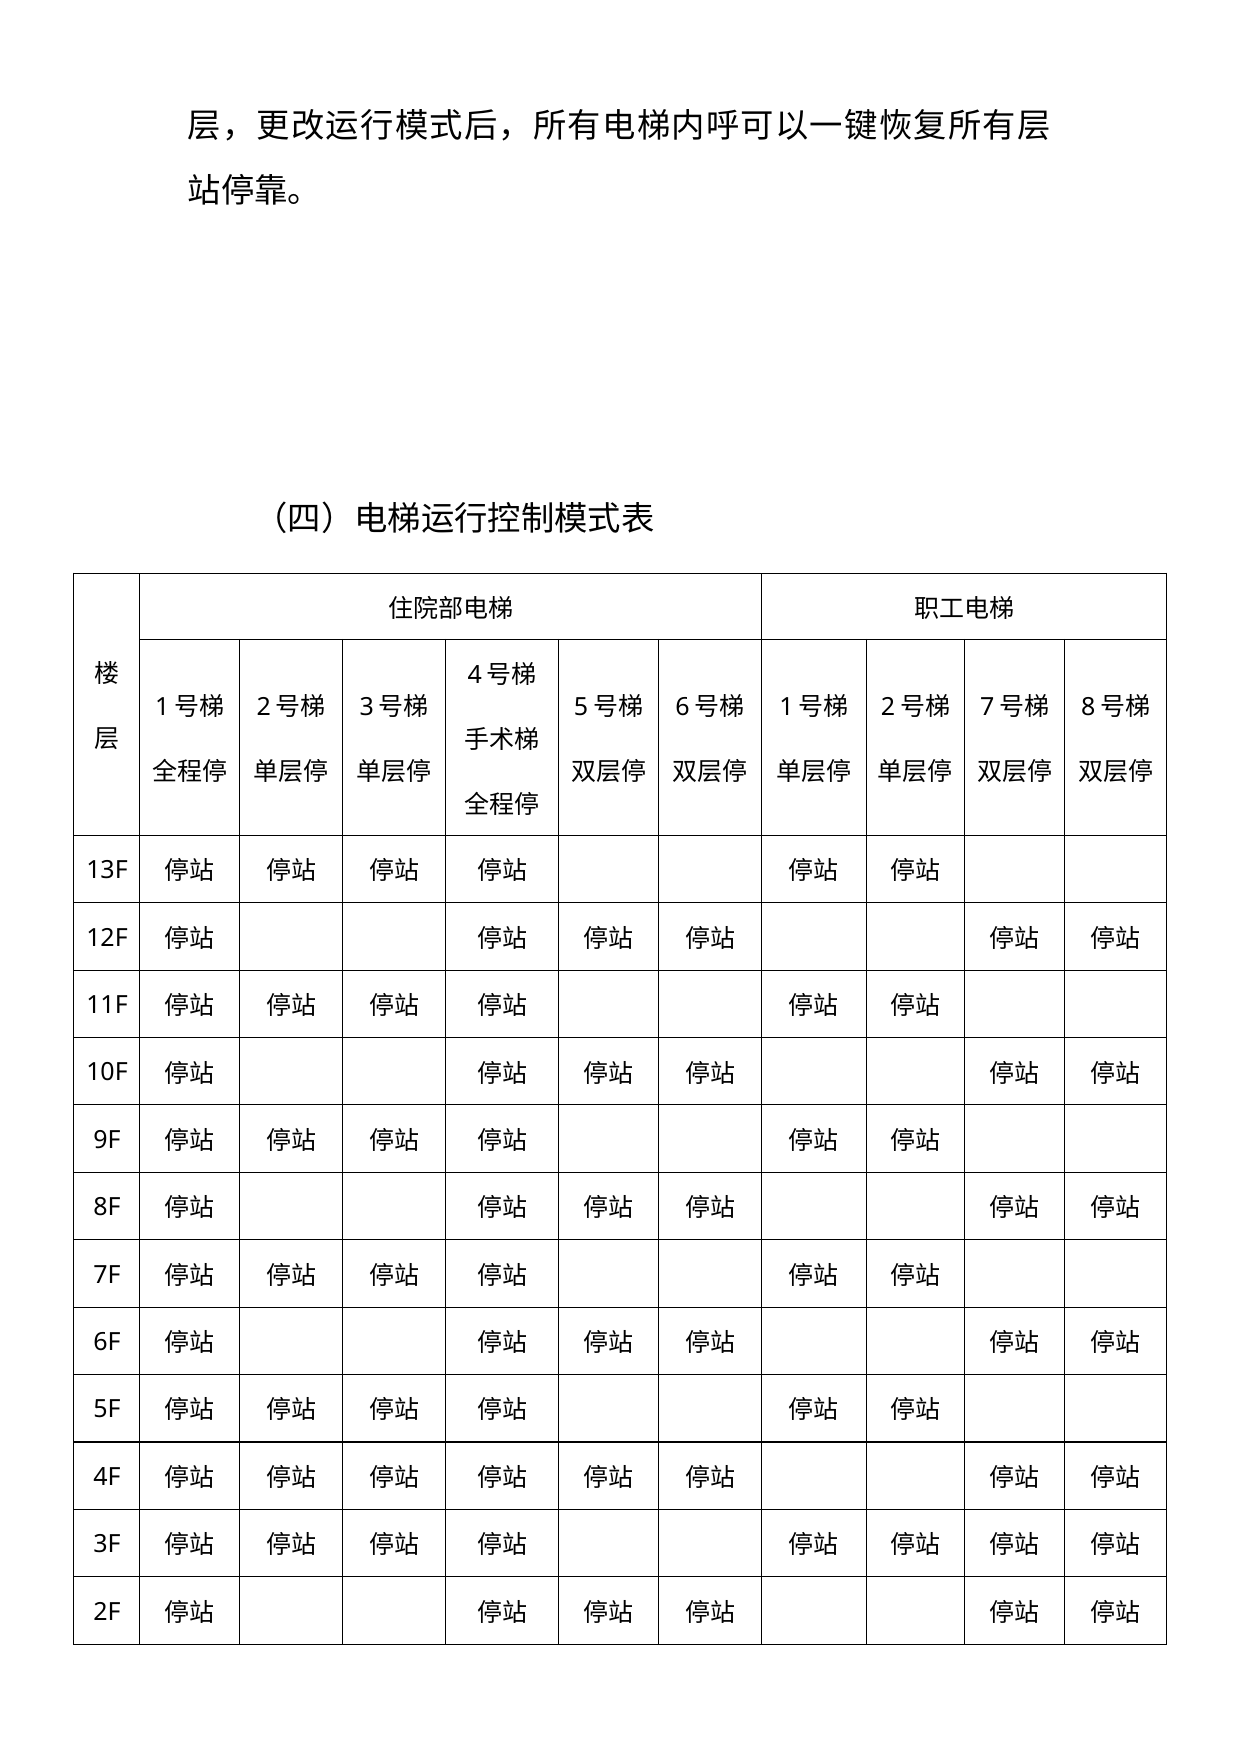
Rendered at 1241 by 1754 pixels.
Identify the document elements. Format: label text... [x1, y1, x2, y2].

table_header 职工电梯 [762, 574, 1166, 639]
table_cell [659, 836, 761, 902]
table_cell 停站 [343, 836, 445, 902]
table_cell [659, 1510, 761, 1576]
table_cell [659, 1375, 761, 1441]
table_cell 7F [74, 1240, 139, 1307]
table_cell 停站 [240, 836, 342, 902]
table_cell 停站 [559, 1038, 658, 1104]
table_cell 停站 [446, 1510, 558, 1576]
table_cell [965, 971, 1064, 1037]
table_cell [762, 903, 866, 969]
table_cell 2号梯 单层停 [240, 640, 342, 835]
table_cell 停站 [762, 971, 866, 1037]
table_cell [867, 1173, 964, 1239]
table_cell [965, 1240, 1064, 1307]
table_cell 停站 [140, 836, 239, 902]
table_cell 停站 [659, 1577, 761, 1643]
table_cell [762, 1577, 866, 1643]
table_cell [867, 1577, 964, 1643]
table_cell [965, 836, 1064, 902]
table_header 楼层 [74, 574, 139, 835]
table_cell 5F [74, 1375, 139, 1441]
table_cell 停站 [446, 1577, 558, 1643]
table_cell [559, 971, 658, 1037]
table_cell 停站 [559, 903, 658, 969]
table_cell 停站 [240, 1105, 342, 1172]
table_cell 停站 [867, 1510, 964, 1576]
table_cell 2号梯 单层停 [867, 640, 964, 835]
table_cell 停站 [559, 1443, 658, 1509]
table_cell [867, 1443, 964, 1509]
table_cell 1号梯 全程停 [140, 640, 239, 835]
table_cell [559, 1240, 658, 1307]
table_header 住院部电梯 [140, 574, 761, 639]
table_cell [762, 1308, 866, 1374]
table_cell [659, 1105, 761, 1172]
table_cell 停站 [240, 1510, 342, 1576]
table_cell [240, 1038, 342, 1104]
table_cell [867, 1038, 964, 1104]
table_cell 停站 [559, 1577, 658, 1643]
table_cell 停站 [140, 1577, 239, 1643]
table_cell [240, 903, 342, 969]
table_cell 停站 [1065, 1443, 1166, 1509]
list （四）电梯运行控制模式表 [187, 484, 1053, 549]
table_cell [762, 1443, 866, 1509]
table_cell 停站 [140, 1443, 239, 1509]
table_cell 13F [74, 836, 139, 902]
table_cell 停站 [762, 1105, 866, 1172]
table_cell 3号梯 单层停 [343, 640, 445, 835]
table_cell 停站 [1065, 1577, 1166, 1643]
table_cell 2F [74, 1577, 139, 1643]
table_cell 停站 [140, 903, 239, 969]
table_cell 停站 [762, 836, 866, 902]
table_cell 停站 [140, 1038, 239, 1104]
table_cell [343, 903, 445, 969]
table_cell 停站 [446, 1105, 558, 1172]
table_cell 10F [74, 1038, 139, 1104]
table_cell 1号梯 单层停 [762, 640, 866, 835]
table_cell 停站 [965, 1308, 1064, 1374]
table_cell 停站 [1065, 1038, 1166, 1104]
table_cell [1065, 836, 1166, 902]
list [187, 91, 1053, 221]
table_cell [559, 1375, 658, 1441]
table_cell [762, 1173, 866, 1239]
table_cell [343, 1173, 445, 1239]
table_cell 停站 [659, 1038, 761, 1104]
table_cell 停站 [867, 1375, 964, 1441]
table_cell 停站 [867, 1105, 964, 1172]
table_cell 停站 [240, 1240, 342, 1307]
table_cell 停站 [559, 1173, 658, 1239]
table_cell 停站 [659, 1443, 761, 1509]
table_cell 停站 [446, 1375, 558, 1441]
table_cell 停站 [343, 1443, 445, 1509]
table_cell [659, 971, 761, 1037]
table_cell 停站 [343, 971, 445, 1037]
table_cell [343, 1038, 445, 1104]
table_cell 停站 [446, 1308, 558, 1374]
table_cell 4F [74, 1443, 139, 1509]
table_cell 停站 [140, 971, 239, 1037]
table_cell 停站 [140, 1240, 239, 1307]
table_cell 停站 [240, 1443, 342, 1509]
table_cell [240, 1577, 342, 1643]
table_cell [1065, 971, 1166, 1037]
table_cell 停站 [140, 1173, 239, 1239]
table_cell 6F [74, 1308, 139, 1374]
table_cell 11F [74, 971, 139, 1037]
table_cell 停站 [867, 836, 964, 902]
table_cell 停站 [659, 903, 761, 969]
table_cell [1065, 1105, 1166, 1172]
table_cell [867, 1308, 964, 1374]
table_cell 停站 [240, 971, 342, 1037]
table_cell 12F [74, 903, 139, 969]
table_cell 停站 [343, 1510, 445, 1576]
table_cell 停站 [446, 1240, 558, 1307]
table_cell [965, 1375, 1064, 1441]
table_cell 停站 [446, 971, 558, 1037]
table_cell 停站 [343, 1375, 445, 1441]
table_cell 停站 [446, 1173, 558, 1239]
table_cell 停站 [965, 903, 1064, 969]
table_cell 停站 [762, 1240, 866, 1307]
table_cell [1065, 1240, 1166, 1307]
table_cell 停站 [659, 1308, 761, 1374]
table_cell 停站 [659, 1173, 761, 1239]
table_cell 停站 [140, 1375, 239, 1441]
table_cell 停站 [140, 1105, 239, 1172]
table_cell 停站 [1065, 1510, 1166, 1576]
table_cell [343, 1308, 445, 1374]
table_cell 停站 [965, 1443, 1064, 1509]
table_cell 停站 [867, 971, 964, 1037]
table_cell 停站 [343, 1105, 445, 1172]
table_cell 停站 [559, 1308, 658, 1374]
table_cell [559, 1510, 658, 1576]
table_cell 停站 [762, 1375, 866, 1441]
table_cell [343, 1577, 445, 1643]
table_cell 停站 [140, 1308, 239, 1374]
table_cell 停站 [446, 903, 558, 969]
table_cell 停站 [1065, 1308, 1166, 1374]
table_cell 停站 [1065, 1173, 1166, 1239]
table_cell [1065, 1375, 1166, 1441]
table_cell 5号梯 双层停 [559, 640, 658, 835]
table_cell 7号梯 双层停 [965, 640, 1064, 835]
table_cell [240, 1308, 342, 1374]
table_cell 停站 [446, 1038, 558, 1104]
table_cell 停站 [343, 1240, 445, 1307]
table_cell [965, 1105, 1064, 1172]
table_cell [559, 836, 658, 902]
table_cell [559, 1105, 658, 1172]
table_cell [659, 1240, 761, 1307]
table_cell [762, 1038, 866, 1104]
table_cell 3F [74, 1510, 139, 1576]
table_cell 6号梯 双层停 [659, 640, 761, 835]
table_cell 8F [74, 1173, 139, 1239]
table_cell [240, 1173, 342, 1239]
table_cell 停站 [446, 1443, 558, 1509]
table_cell 停站 [446, 836, 558, 902]
table_cell 停站 [762, 1510, 866, 1576]
table_cell 8号梯 双层停 [1065, 640, 1166, 835]
table_cell 停站 [240, 1375, 342, 1441]
table_cell 停站 [867, 1240, 964, 1307]
table_cell 停站 [140, 1510, 239, 1576]
table_cell 停站 [1065, 903, 1166, 969]
table_cell 停站 [965, 1038, 1064, 1104]
table_cell 停站 [965, 1173, 1064, 1239]
table_cell 9F [74, 1105, 139, 1172]
table_cell [867, 903, 964, 969]
table_cell 停站 [965, 1577, 1064, 1643]
table_cell 4号梯 手术梯全程停 [446, 640, 558, 835]
table_cell 停站 [965, 1510, 1064, 1576]
